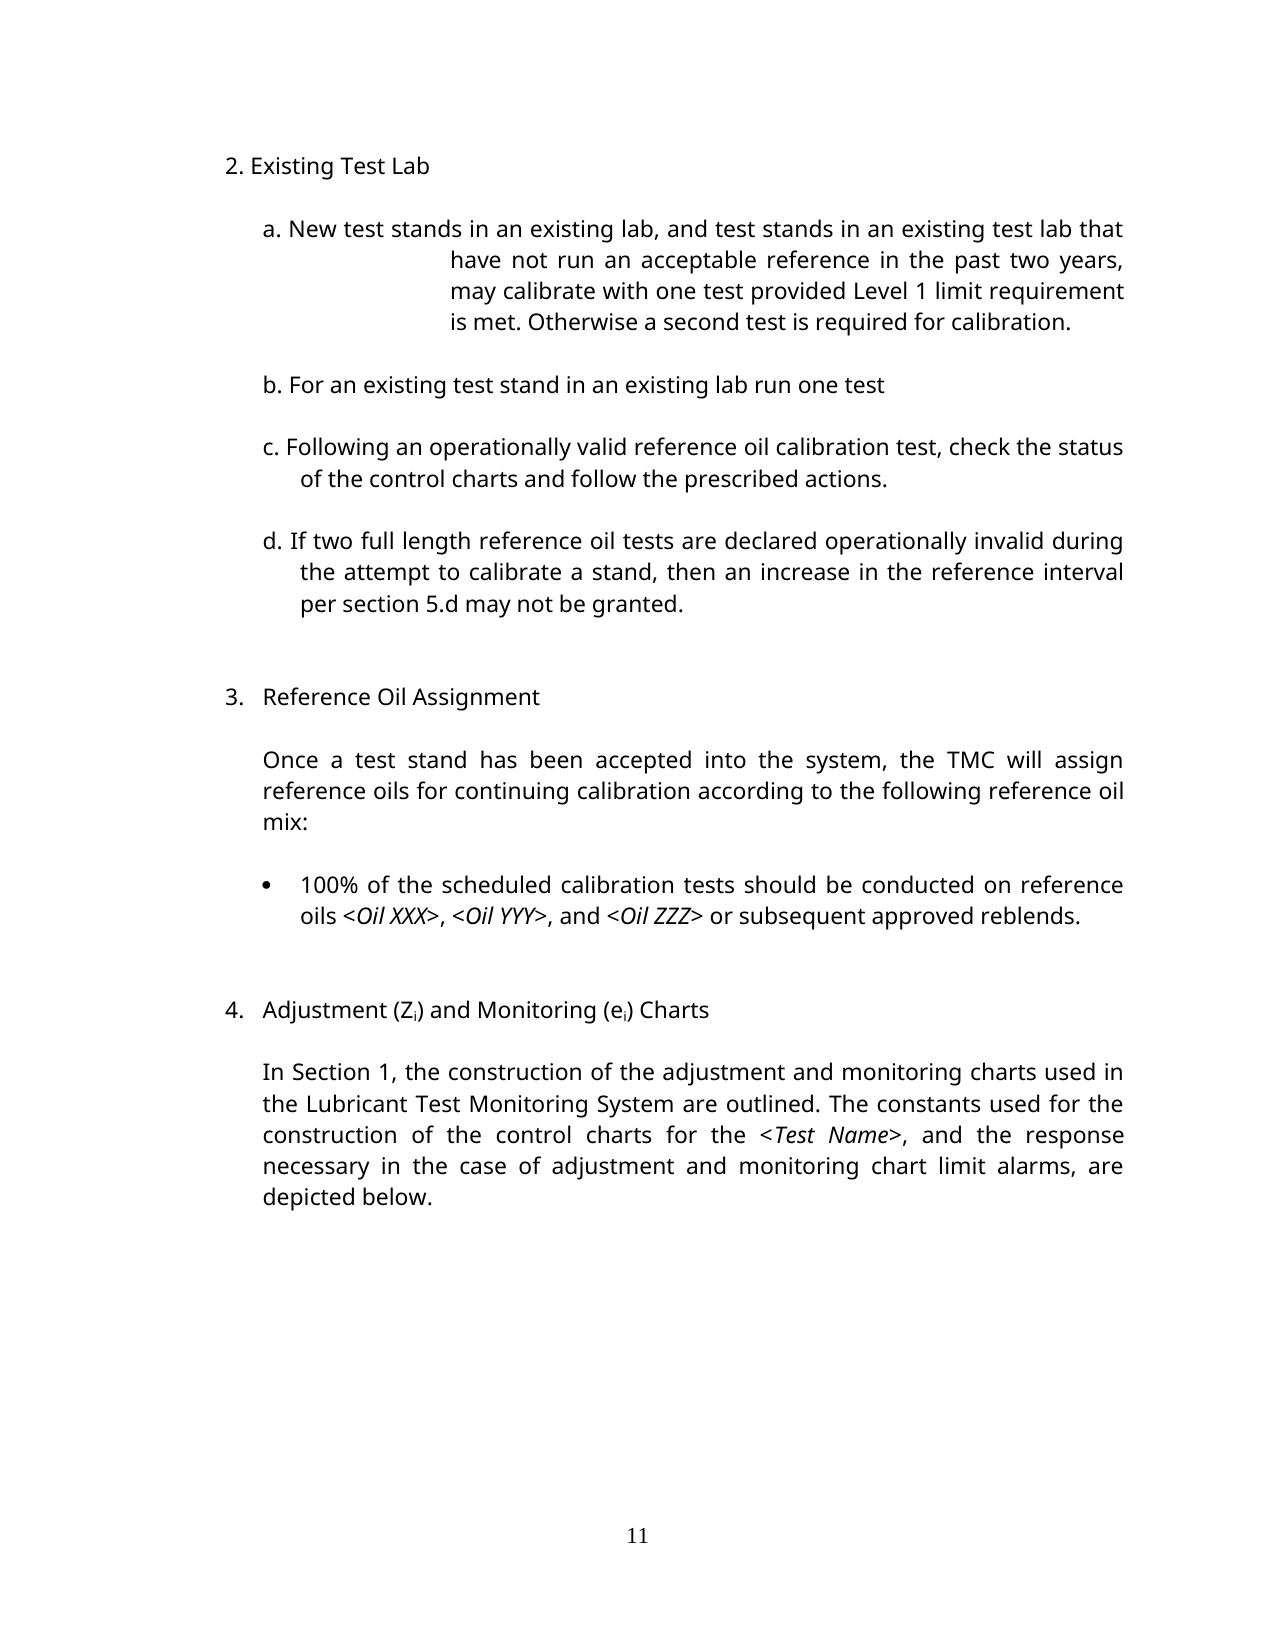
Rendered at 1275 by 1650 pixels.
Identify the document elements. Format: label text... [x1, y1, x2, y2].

text 2. Existing Test Lab [225, 150, 1125, 181]
text a. New test stands in an existing lab, and test stands in an existing test lab that have not run an acceptable reference in the past two years, may calibrate with one test provided Level 1 limit requirement is met. Otherwise a second test is required for calibration. [262, 212, 1125, 337]
list 100% of the scheduled calibration tests should be conducted on reference oils <Oil XXX>, <Oil YYY>, and <Oil ZZZ> or subsequent approved reblends. [262, 869, 1125, 931]
text Once a test stand has been accepted into the system, the TMC will assign reference oils for continuing calibration according to the following reference oil mix: [150, 744, 1125, 837]
text 4. Adjustment (Zi) and Monitoring (ei) Charts [150, 994, 1125, 1025]
text d. If two full length reference oil tests are declared operationally invalid during the attempt to calibrate a stand, then an increase in the reference interval per section 5.d may not be granted. [262, 525, 1125, 619]
text In Section 1, the construction of the adjustment and monitoring charts used in the Lubricant Test Monitoring System are outlined. The constants used for the construction of the control charts for the <Test Name>, and the response necessary in the case of adjustment and monitoring chart limit alarms, are depicted below. [150, 1056, 1125, 1212]
text c. Following an operationally valid reference oil calibration test, check the status of the control charts and follow the prescribed actions. [262, 431, 1125, 494]
text b. For an existing test stand in an existing lab run one test [262, 369, 1125, 400]
text 3. Reference Oil Assignment [150, 681, 1125, 712]
